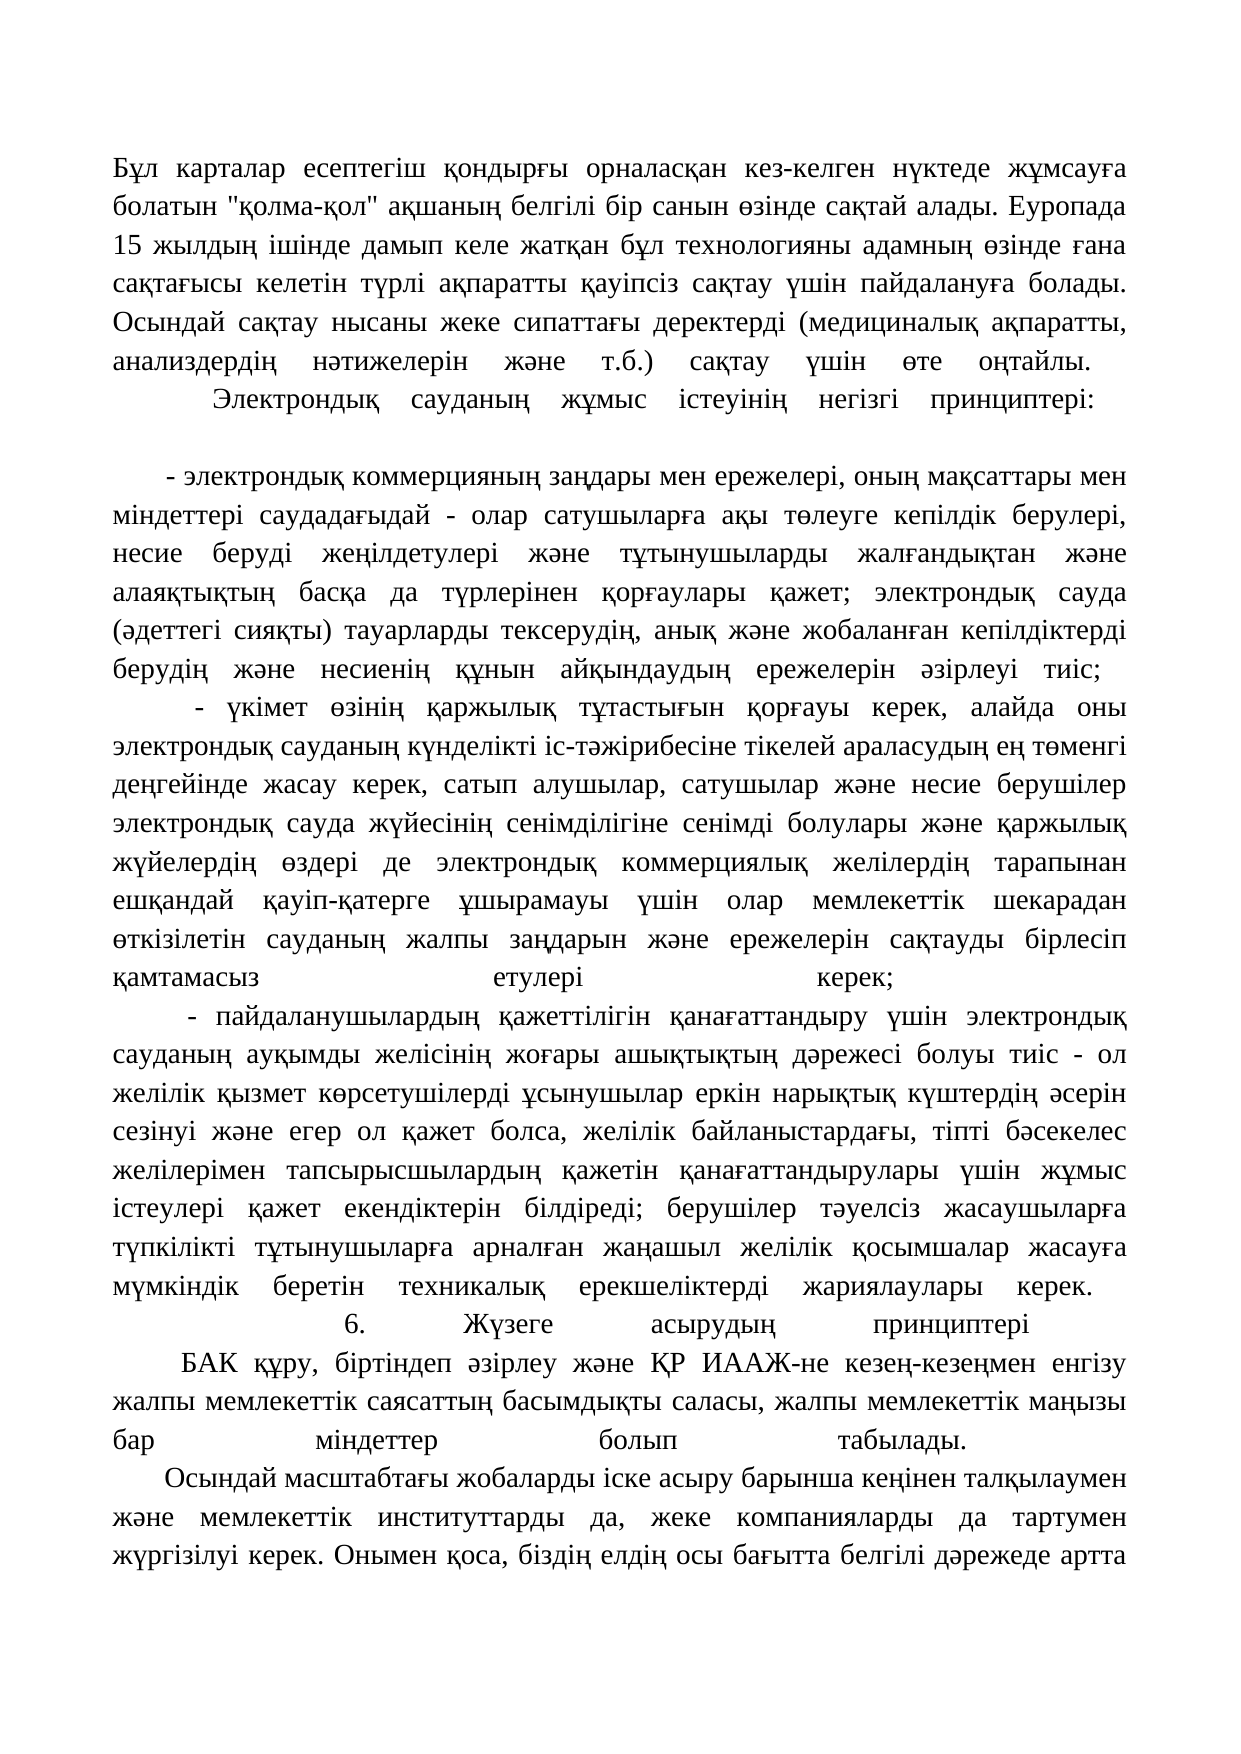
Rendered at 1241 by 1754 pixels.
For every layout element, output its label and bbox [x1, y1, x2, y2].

text [112, 150, 1128, 1571]
